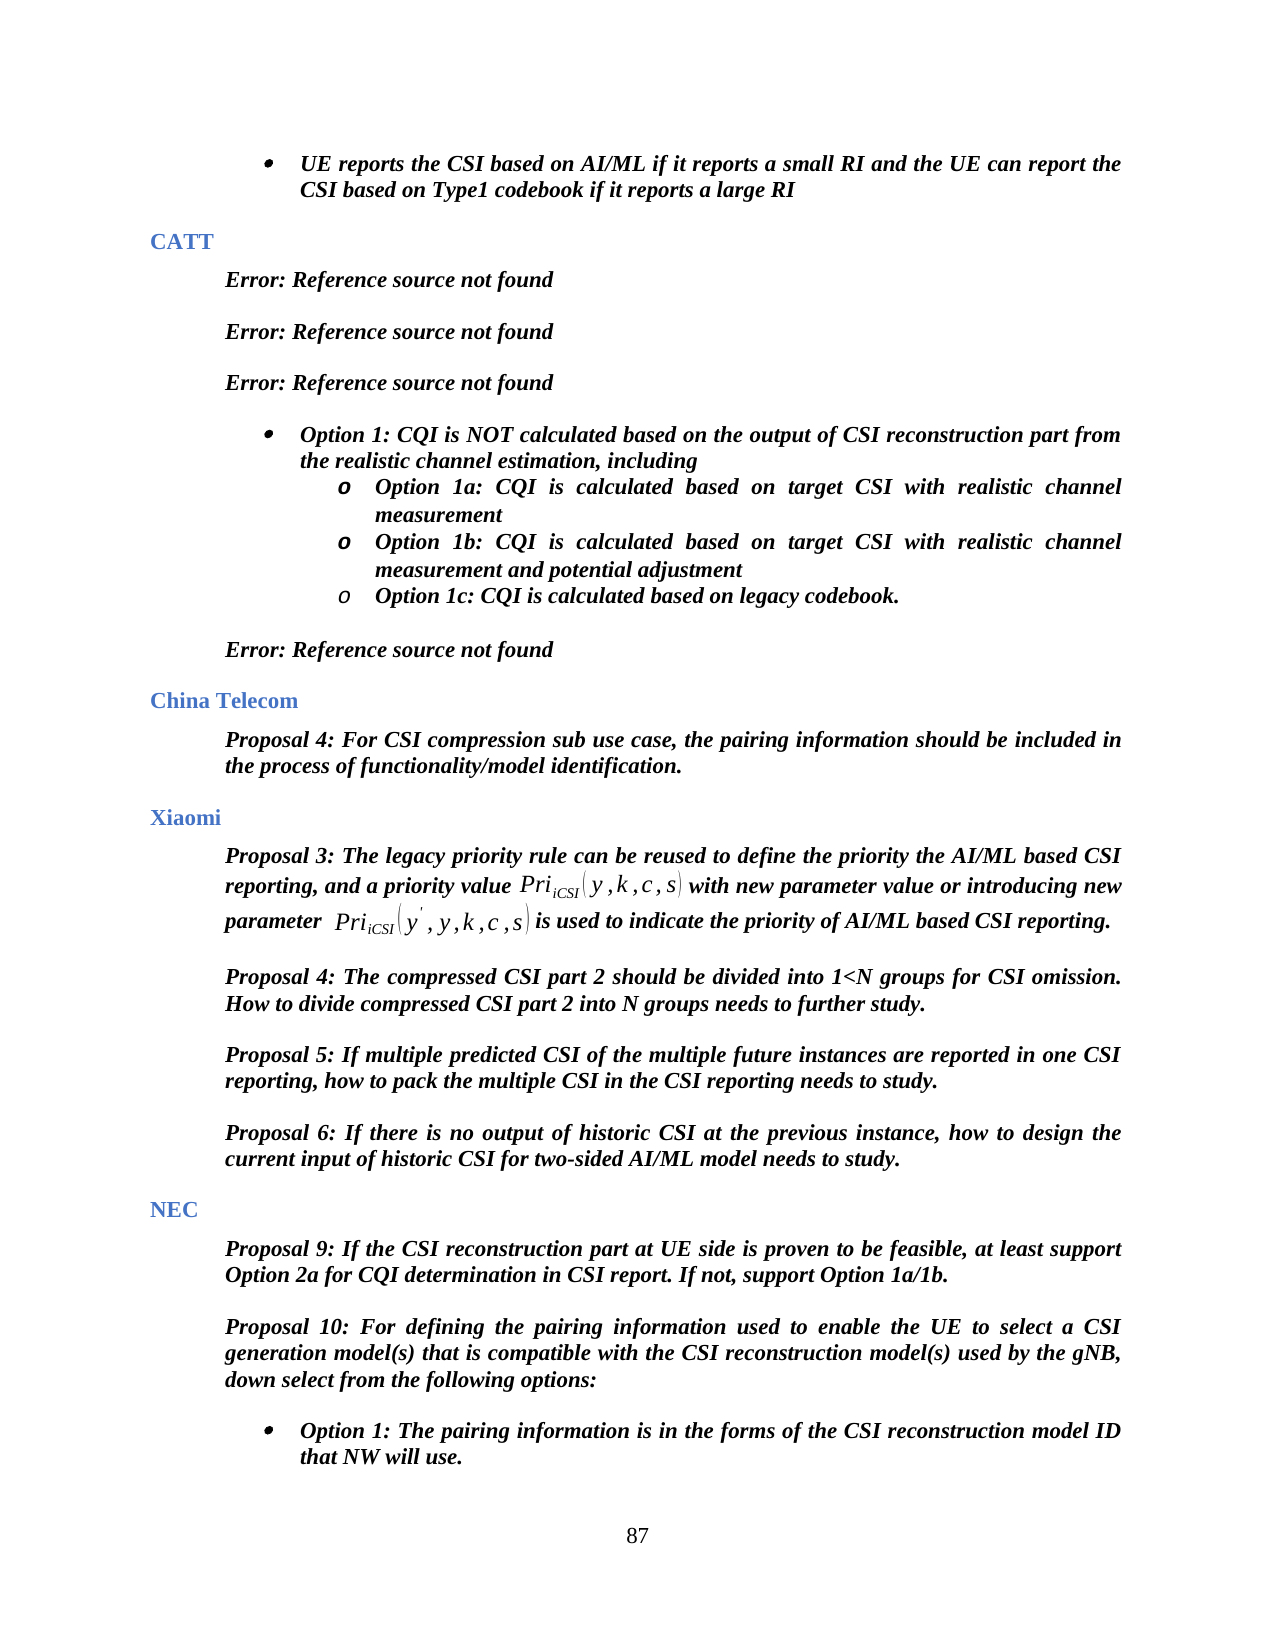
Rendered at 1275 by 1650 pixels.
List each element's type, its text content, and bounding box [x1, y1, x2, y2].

text Proposal 3: The legacy priority rule can be reused to define the priority the AI/ML based CSI reporting, and a priority value with new parameter value or introducing new parameter is used to indicate the priority of AI/ML based CSI reporting. [225, 842, 1125, 938]
list UE reports the CSI based on AI/ML if it reports a small RI and the UE can report the CSI based on Type1 codebook if it reports a large RI [262, 150, 1125, 203]
list Option 1: The pairing information is in the forms of the CSI reconstruction model ID that NW will use. [262, 1417, 1125, 1470]
text Proposal 5: If multiple predicted CSI of the multiple future instances are reported in one CSI reporting, how to pack the multiple CSI in the CSI reporting needs to study. [225, 1041, 1125, 1094]
text Proposal 4: The compressed CSI part 2 should be divided into 1<N groups for CSI omission. How to divide compressed CSI part 2 into N groups needs to further study. [225, 963, 1125, 1016]
list Option 1b: CQI is calculated based on target CSI with realistic channel measurement and potential adjustment [337, 528, 1125, 582]
text Proposal 10: For defining the pairing information used to enable the UE to select a CSI generation model(s) that is compatible with the CSI reconstruction model(s) used by the gNB, down select from the following options: [225, 1313, 1125, 1392]
text CATT [150, 228, 1125, 254]
text Proposal 9: If the CSI reconstruction part at UE side is proven to be feasible, at least support Option 2a for CQI determination in CSI report. If not, support Option 1a/1b. [225, 1235, 1125, 1288]
text China Telecom [150, 687, 1125, 713]
text Xiaomi [150, 804, 1125, 830]
list Option 1: CQI is NOT calculated based on the output of CSI reconstruction part from the realistic channel estimation, including [262, 421, 1125, 473]
list Option 1a: CQI is calculated based on target CSI with realistic channel measurement [337, 473, 1125, 528]
text Proposal 6: If there is no output of historic CSI at the previous instance, how to design the current input of historic CSI for two-sided AI/ML model needs to study. [225, 1119, 1125, 1171]
text NEC [150, 1196, 1125, 1223]
list Option 1c: CQI is calculated based on legacy codebook. [337, 582, 1125, 611]
text Proposal 4: For CSI compression sub use case, the pairing information should be included in the process of functionality/model identification. [225, 726, 1125, 779]
